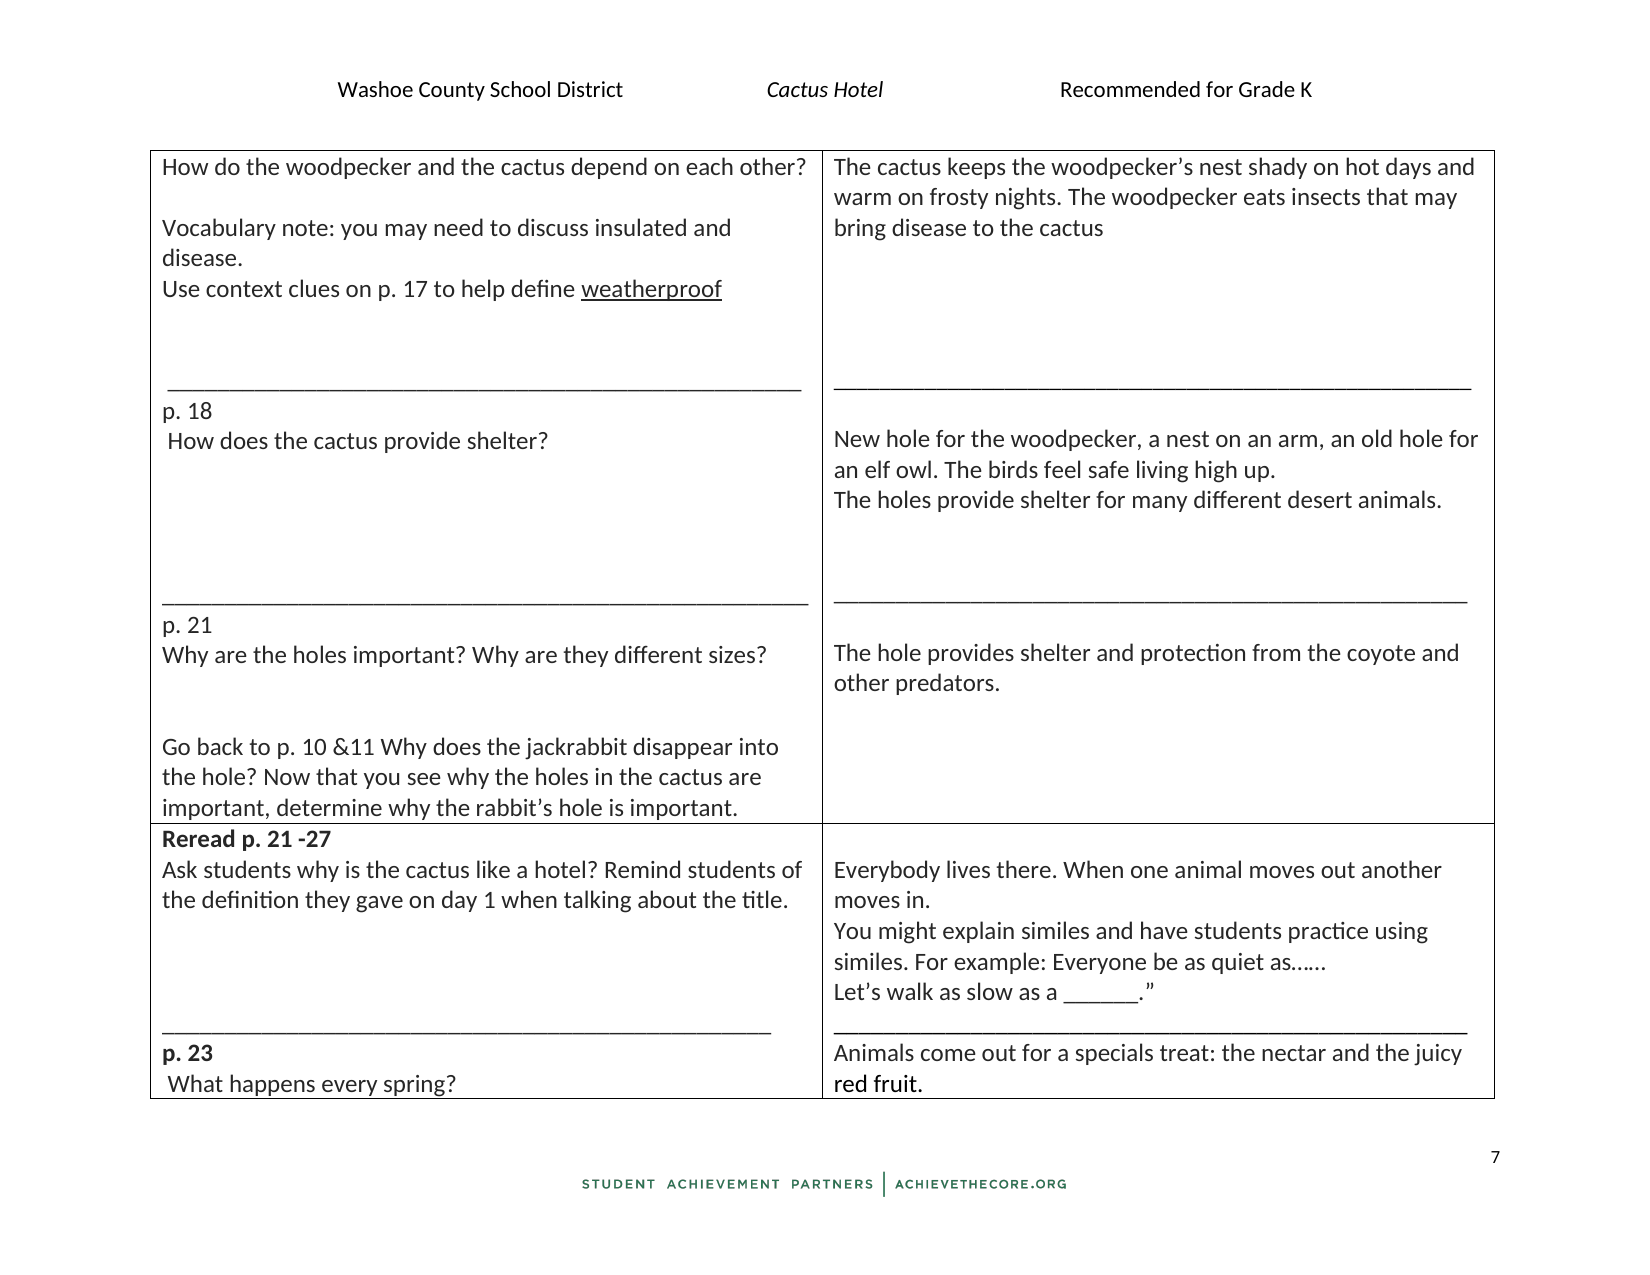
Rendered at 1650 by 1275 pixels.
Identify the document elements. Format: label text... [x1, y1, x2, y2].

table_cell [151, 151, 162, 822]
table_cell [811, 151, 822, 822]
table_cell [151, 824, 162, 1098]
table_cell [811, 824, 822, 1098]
picture [571, 1168, 1079, 1200]
